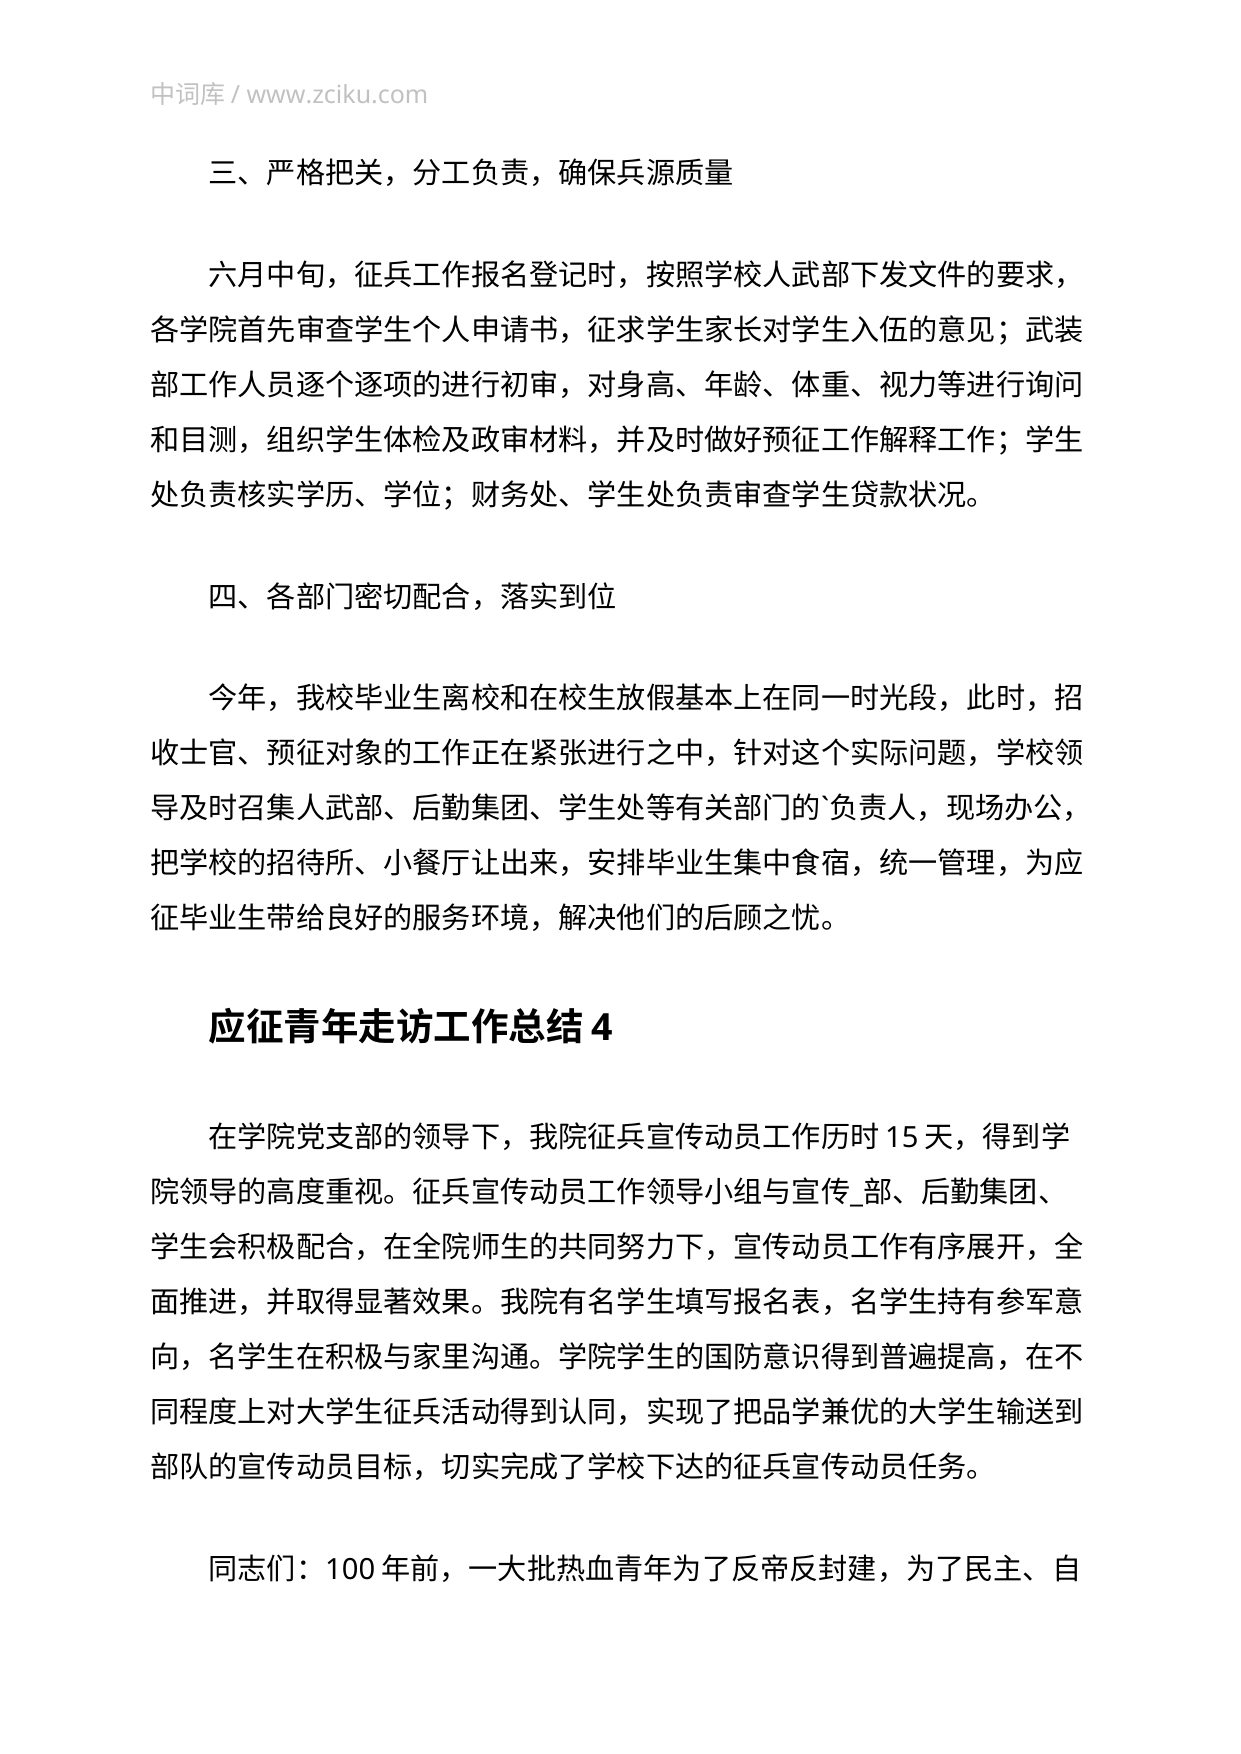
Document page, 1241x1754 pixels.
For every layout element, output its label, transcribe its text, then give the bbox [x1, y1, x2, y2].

text 在学院党支部的领导下，我院征兵宣传动员工作历时15天，得到学院领导的高度重视。征兵宣传动员工作领导小组与宣传_部、后勤集团、学生会积极配合，在全院师生的共同努力下，宣传动员工作有序展开，全面推进，并取得显著效果。我院有名学生填写报名表，名学生持有参军意向，名学生在积极与家里沟通。学院学生的国防意识得到普遍提高，在不同程度上对大学生征兵活动得到认同，实现了把品学兼优的大学生输送到部队的宣传动员目标，切实完成了学校下达的征兵宣传动员任务。 [150, 1114, 1090, 1486]
text 四、各部门密切配合，落实到位 [150, 573, 1090, 615]
text 应征青年走访工作总结4 [150, 996, 1090, 1051]
text 六月中旬，征兵工作报名登记时，按照学校人武部下发文件的要求，各学院首先审查学生个人申请书，征求学生家长对学生入伍的意见；武装部工作人员逐个逐项的进行初审，对身高、年龄、体重、视力等进行询问和目测，组织学生体检及政审材料，并及时做好预征工作解释工作；学生处负责核实学历、学位；财务处、学生处负责审查学生贷款状况。 [150, 252, 1090, 514]
text 今年，我校毕业生离校和在校生放假基本上在同一时光段，此时，招收士官、预征对象的工作正在紧张进行之中，针对这个实际问题，学校领导及时召集人武部、后勤集团、学生处等有关部门的`负责人，现场办公，把学校的招待所、小餐厅让出来，安排毕业生集中食宿，统一管理，为应征毕业生带给良好的服务环境，解决他们的后顾之忧。 [150, 675, 1090, 937]
text 三、严格把关，分工负责，确保兵源质量 [150, 150, 1090, 192]
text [150, 1545, 1090, 1588]
